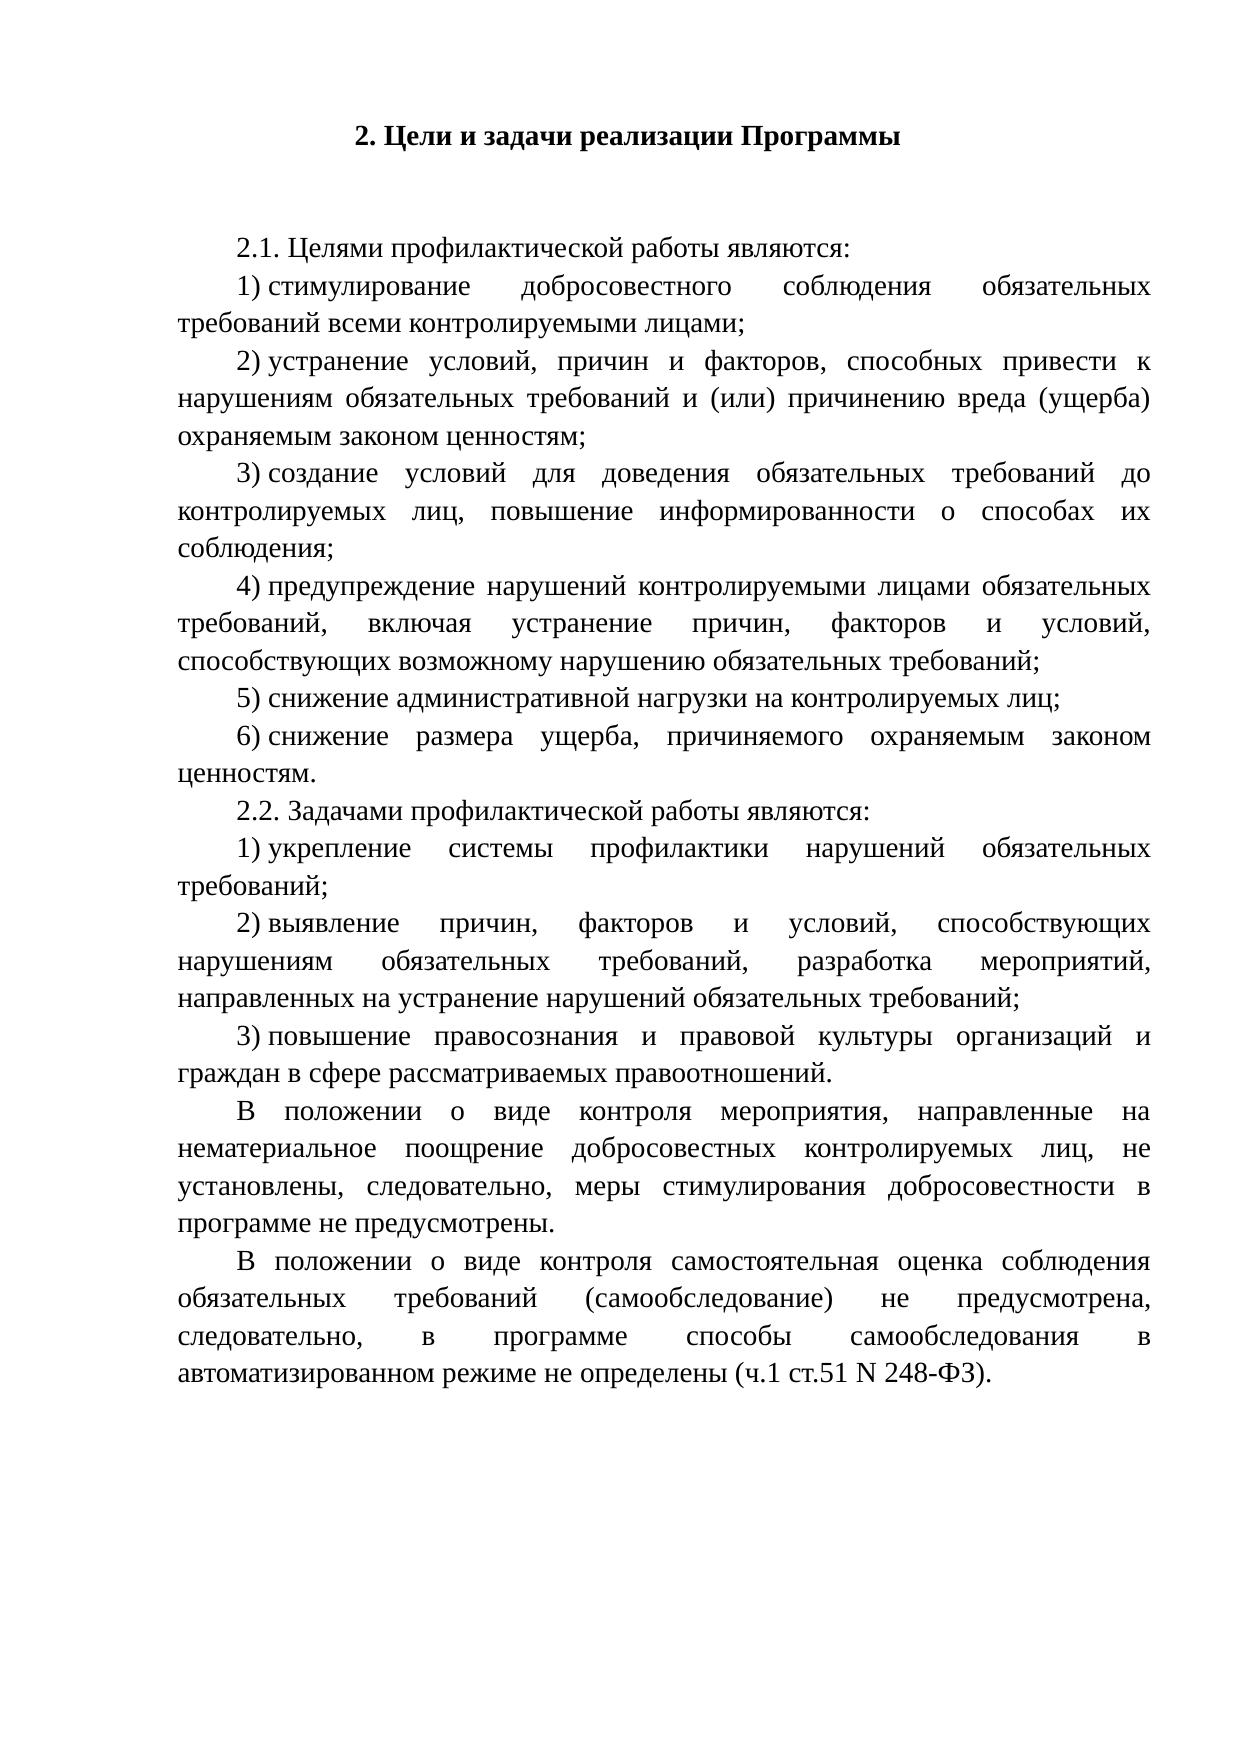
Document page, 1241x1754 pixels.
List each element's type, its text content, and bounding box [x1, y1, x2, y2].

text 5) снижение административной нагрузки на контролируемых лиц; [177, 678, 1152, 715]
text 2) выявление причин, факторов и условий, способствующих нарушениям обязательных требований, разработка мероприятий, направленных на устранение нарушений обязательных требований; [177, 903, 1152, 1015]
text 1) укрепление системы профилактики нарушений обязательных требований; [177, 828, 1152, 903]
text 2.2. Задачами профилактической работы являются: [177, 790, 1152, 828]
text 6) снижение размера ущерба, причиняемого охраняемым законом ценностям. [177, 715, 1152, 790]
text 1) стимулирование добросовестного соблюдения обязательных требований всеми контролируемыми лицами; [177, 265, 1152, 340]
text В положении о виде контроля мероприятия, направленные на нематериальное поощрение добросовестных контролируемых лиц, не установлены, следовательно, меры стимулирования добросовестности в программе не предусмотрены. [177, 1090, 1152, 1240]
text 4) предупреждение нарушений контролируемыми лицами обязательных требований, включая устранение причин, факторов и условий, способствующих возможному нарушению обязательных требований; [177, 565, 1152, 678]
text В положении о виде контроля самостоятельная оценка соблюдения обязательных требований (самообследование) не предусмотрена, следовательно, в программе способы самообследования в автоматизированном режиме не определены (ч.1 ст.51 N 248-ФЗ). [177, 1240, 1152, 1390]
text 2.1. Целями профилактической работы являются: [177, 228, 1152, 265]
text 3) создание условий для доведения обязательных требований до контролируемых лиц, повышение информированности о способах их соблюдения; [177, 453, 1152, 565]
text 3) повышение правосознания и правовой культуры организаций и граждан в сфере рассматриваемых правоотношений. [177, 1015, 1152, 1090]
text 2) устранение условий, причин и факторов, способных привести к нарушениям обязательных требований и (или) причинению вреда (ущерба) охраняемым законом ценностям; [177, 340, 1152, 453]
subtitle 2. Цели и задачи реализации Программы [177, 118, 1152, 152]
